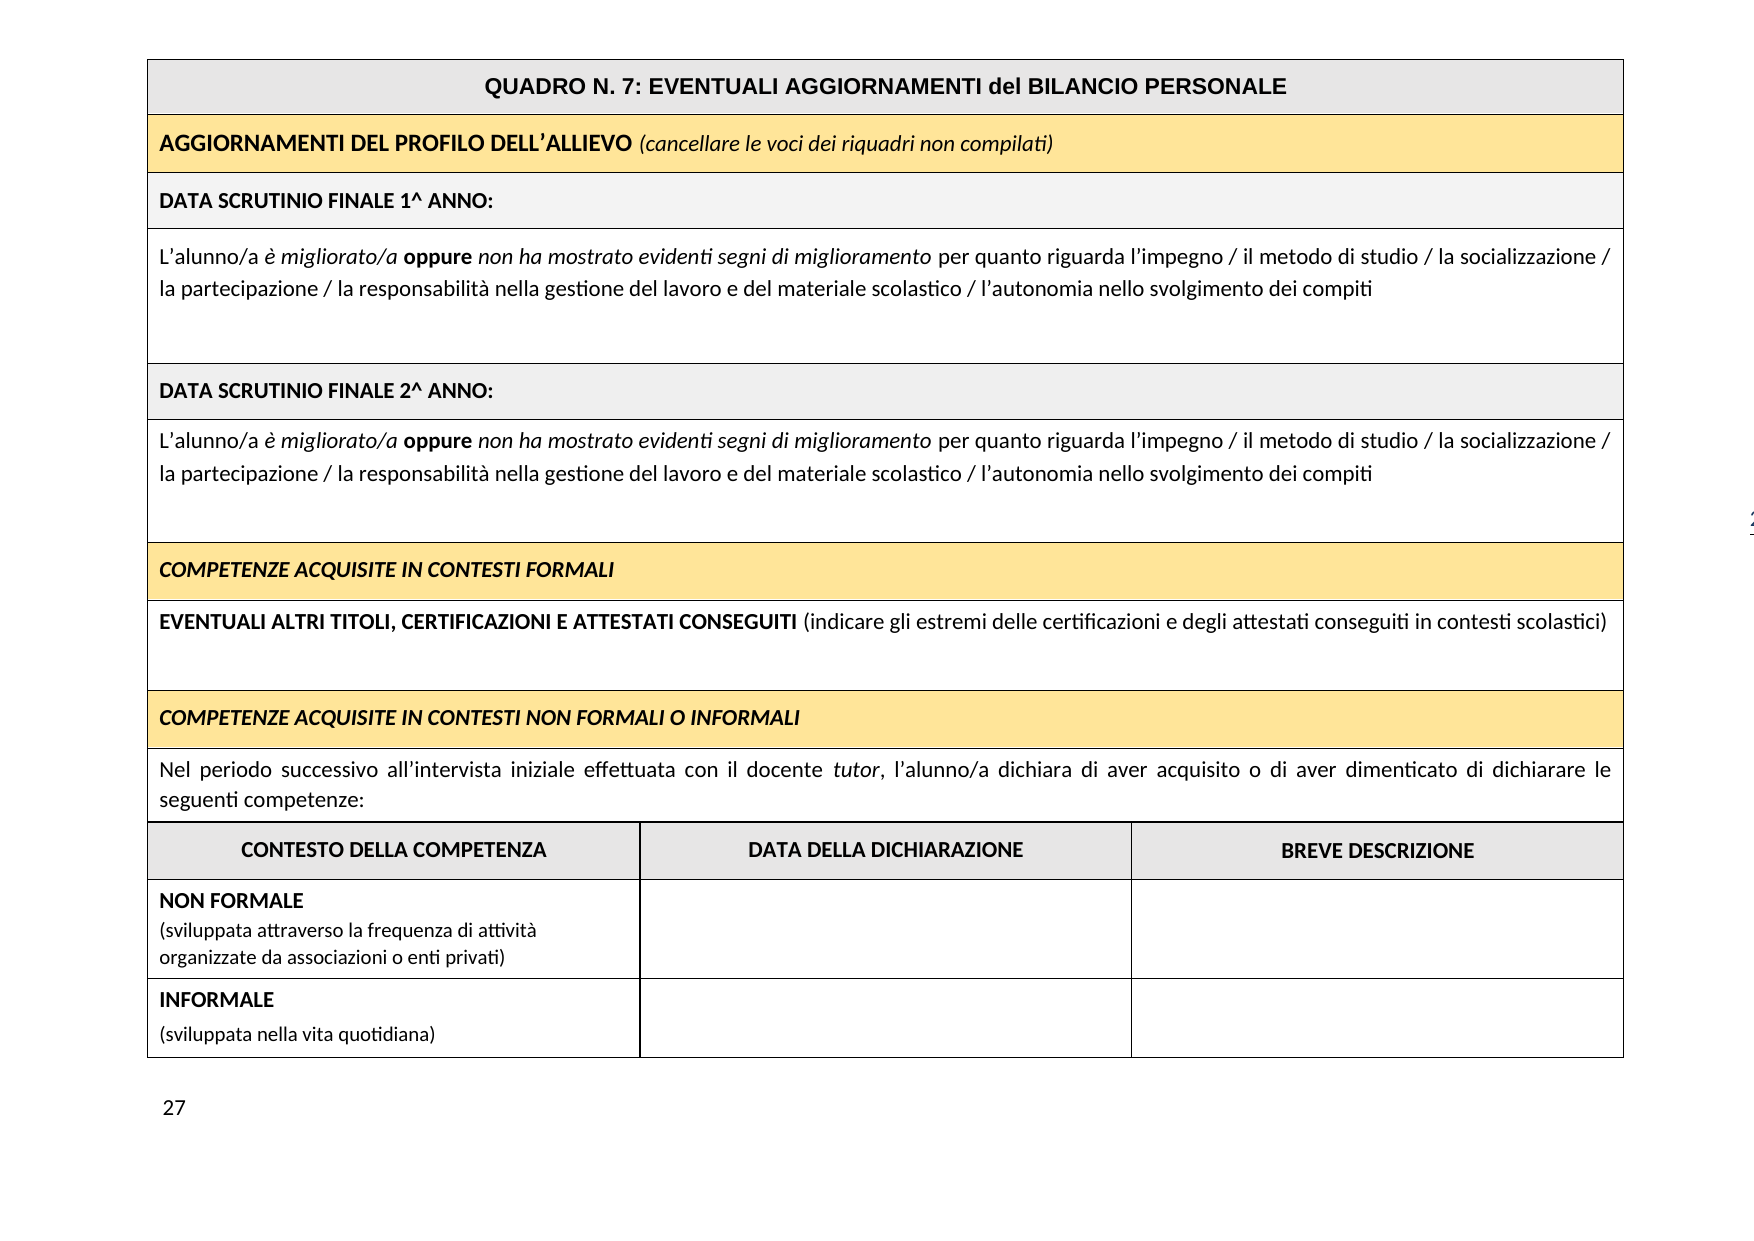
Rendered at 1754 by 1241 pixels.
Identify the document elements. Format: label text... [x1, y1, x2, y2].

table_cell INFORMALE (sviluppata nella vita quotidiana) [148, 979, 639, 1057]
table_cell L’alunno/a è migliorato/a oppure non ha mostrato evidenti segni di miglioramento per quanto riguarda l’impegno / il metodo di studio / la socializzazione / la partecipazione / la responsabilità nella gestione del lavoro e del materiale scolastico / l’autonomia nello svolgimento dei compiti [148, 229, 1623, 363]
table_cell COMPETENZE ACQUISITE IN CONTESTI FORMALI [148, 543, 1623, 599]
table_cell [1132, 979, 1623, 1057]
table_cell NON FORMALE (sviluppata attraverso la frequenza di attività organizzate da associazioni o enti privati) [148, 880, 639, 978]
table_cell DATA SCRUTINIO FINALE 2^ ANNO: [148, 364, 1623, 419]
table_cell [641, 979, 1131, 1057]
table_cell DATA SCRUTINIO FINALE 1^ ANNO: [148, 173, 1623, 228]
table_cell DATA DELLA DICHIARAZIONE [641, 823, 1131, 879]
table_header QUADRO N. 7: EVENTUALI AGGIORNAMENTI del BILANCIO PERSONALE [148, 60, 1623, 113]
table_cell [1132, 880, 1623, 978]
table_cell AGGIORNAMENTI DEL PROFILO DELL’ALLIEVO (cancellare le voci dei riquadri non compilati) [148, 115, 1623, 172]
table_cell [641, 880, 1131, 978]
table_cell COMPETENZE ACQUISITE IN CONTESTI NON FORMALI O INFORMALI [148, 691, 1623, 747]
table_cell CONTESTO DELLA COMPETENZA [148, 823, 639, 879]
table_cell L’alunno/a è migliorato/a oppure non ha mostrato evidenti segni di miglioramento per quanto riguarda l’impegno / il metodo di studio / la socializzazione / la partecipazione / la responsabilità nella gestione del lavoro e del materiale scolastico / l’autonomia nello svolgimento dei compiti [148, 420, 1623, 542]
table_cell BREVE DESCRIZIONE [1132, 823, 1623, 879]
table_cell Nel periodo successivo all’intervista iniziale effettuata con il docente tutor, l’alunno/a dichiara di aver acquisito o di aver dimenticato di dichiarare le seguenti competenze: [148, 749, 1623, 821]
table_cell EVENTUALI ALTRI TITOLI, CERTIFICAZIONI E ATTESTATI CONSEGUITI (indicare gli estremi delle certificazioni e degli attestati conseguiti in contesti scolastici) [148, 601, 1623, 689]
